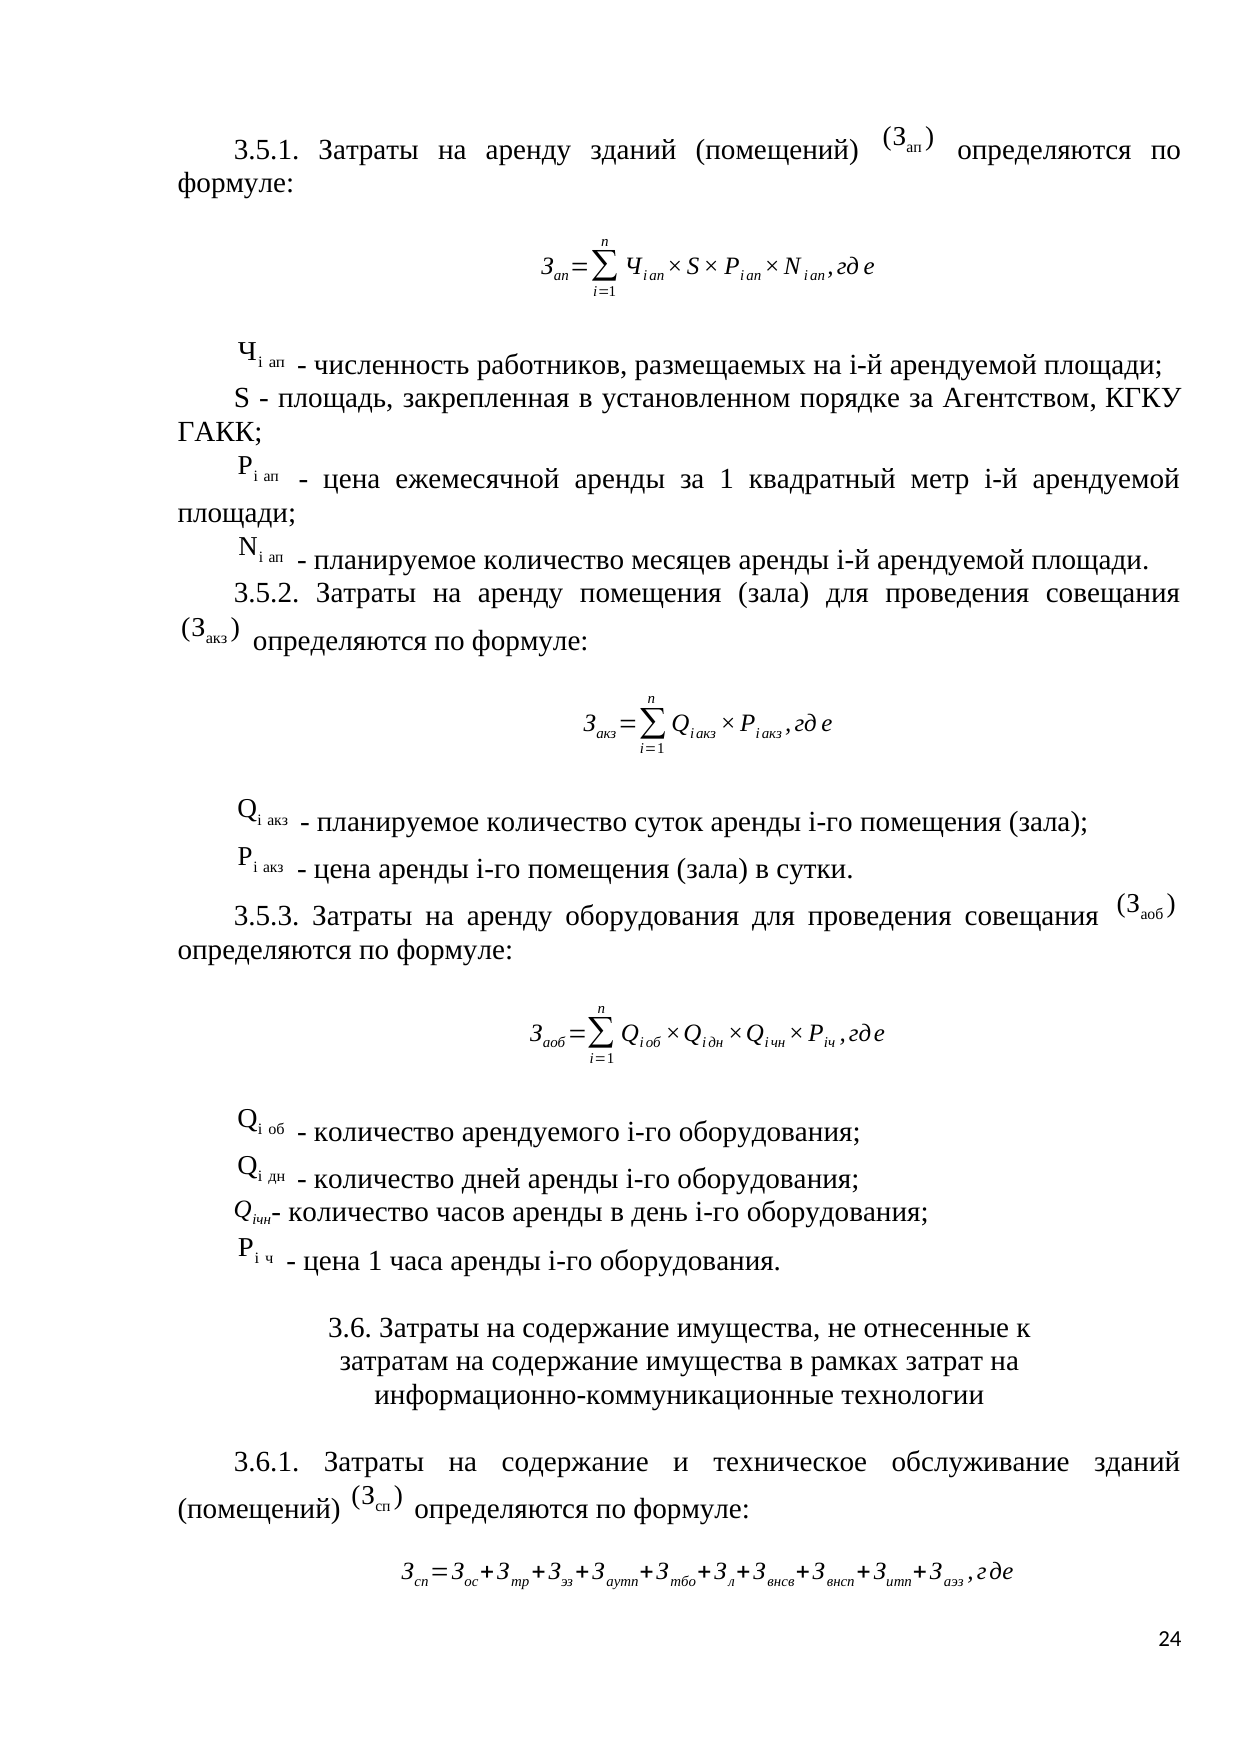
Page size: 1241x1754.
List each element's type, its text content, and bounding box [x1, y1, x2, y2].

text затратам на содержание имущества в рамках затрат на [177, 1343, 1181, 1377]
text 3.5.1. Затраты на аренду зданий (помещений) определяются по формуле: [177, 118, 1181, 199]
text - цена аренды i-го помещения (зала) в сутки. [177, 838, 1181, 885]
text 3.6.1. Затраты на содержание и техническое обслуживание зданий (помещений) определяются по формуле: [177, 1444, 1181, 1525]
text - цена ежемесячной аренды за 1 квадратный метр i-й арендуемой площади; [177, 447, 1181, 528]
text 3.6. Затраты на содержание имущества, не отнесенные к [177, 1310, 1181, 1343]
text 3.5.2. Затраты на аренду помещения (зала) для проведения совещания определяются по формуле: [177, 575, 1181, 656]
text - планируемое количество месяцев аренды i-й арендуемой площади. [177, 528, 1181, 575]
text информационно-коммуникационные технологии [177, 1377, 1181, 1410]
text - количество дней аренды i-го оборудования; [177, 1147, 1181, 1194]
text - количество часов аренды в день i-го оборудования; [177, 1194, 1181, 1229]
text - количество арендуемого i-го оборудования; [177, 1100, 1181, 1147]
text - численность работников, размещаемых на i-й арендуемой площади; [177, 333, 1181, 380]
text 3.5.3. Затраты на аренду оборудования для проведения совещания определяются по формуле: [177, 885, 1181, 966]
text S - площадь, закрепленная в установленном порядке за Агентством, КГКУ ГАКК; [177, 380, 1181, 447]
text - цена 1 часа аренды i-го оборудования. [177, 1229, 1181, 1276]
text - планируемое количество суток аренды i-го помещения (зала); [177, 791, 1181, 838]
